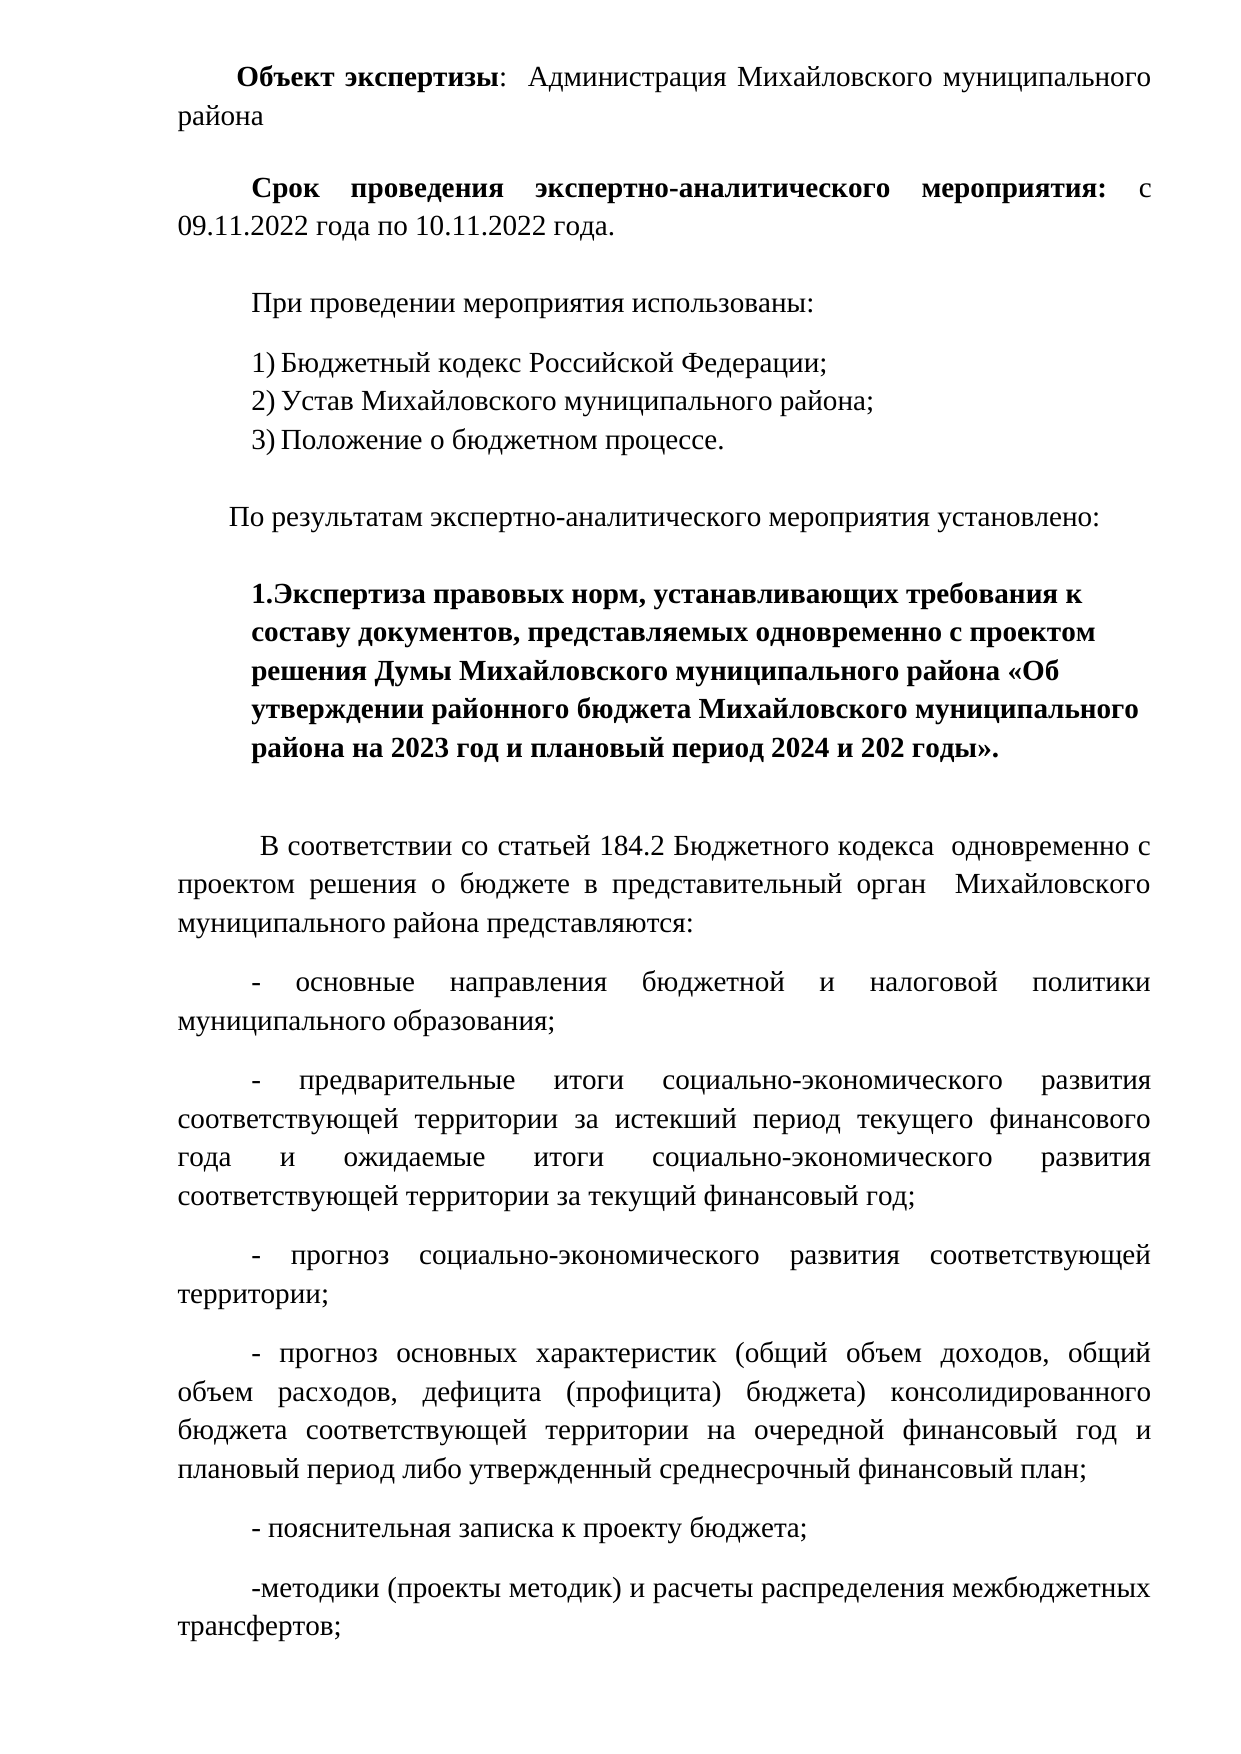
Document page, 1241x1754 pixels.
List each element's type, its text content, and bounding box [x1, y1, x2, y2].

text -методики (проекты методик) и расчеты распределения межбюджетных трансфертов; [177, 1570, 1152, 1642]
text - прогноз социально-экономического развития соответствующей территории; [177, 1237, 1152, 1309]
text Срок проведения экспертно-аналитического мероприятия: с 09.11.2022 года по 10.11.2022 года. [177, 170, 1152, 242]
list Бюджетный кодекс Российской Федерации; [177, 345, 1152, 378]
text По результатам экспертно-аналитического мероприятия установлено: [177, 499, 1152, 532]
text - основные направления бюджетной и налоговой политики муниципального образования; [177, 964, 1152, 1037]
text - прогноз основных характеристик (общий объем доходов, общий объем расходов, дефицита (профицита) бюджета) консолидированного бюджета соответствующей территории на очередной финансовый год и плановый период либо утвержденный среднесрочный финансовый план; [177, 1335, 1152, 1484]
text - предварительные итоги социально-экономического развития соответствующей территории за истекший период текущего финансового года и ожидаемые итоги социально-экономического развития соответствующей территории за текущий финансовый год; [177, 1062, 1152, 1212]
text - пояснительная записка к проекту бюджета; [177, 1510, 1152, 1544]
text При проведении мероприятия использованы: [177, 285, 1152, 319]
text Объект экспертизы: Администрация Михайловского муниципального района [177, 59, 1152, 131]
text В соответствии со статьей 184.2 Бюджетного кодекса одновременно с проектом решения о бюджете в представительный орган Михайловского муниципального района представляются: [177, 828, 1152, 939]
list 1.Экспертиза правовых норм, устанавливающих требования к составу документов, представляемых одновременно с проектом решения Думы Михайловского муниципального района «Об утверждении районного бюджета Михайловского муниципального района на 2023 год и плановый период 2024 и 202 годы». [251, 576, 1152, 764]
list Устав Михайловского муниципального района; [177, 383, 1152, 417]
list Положение о бюджетном процессе. [177, 422, 1152, 455]
